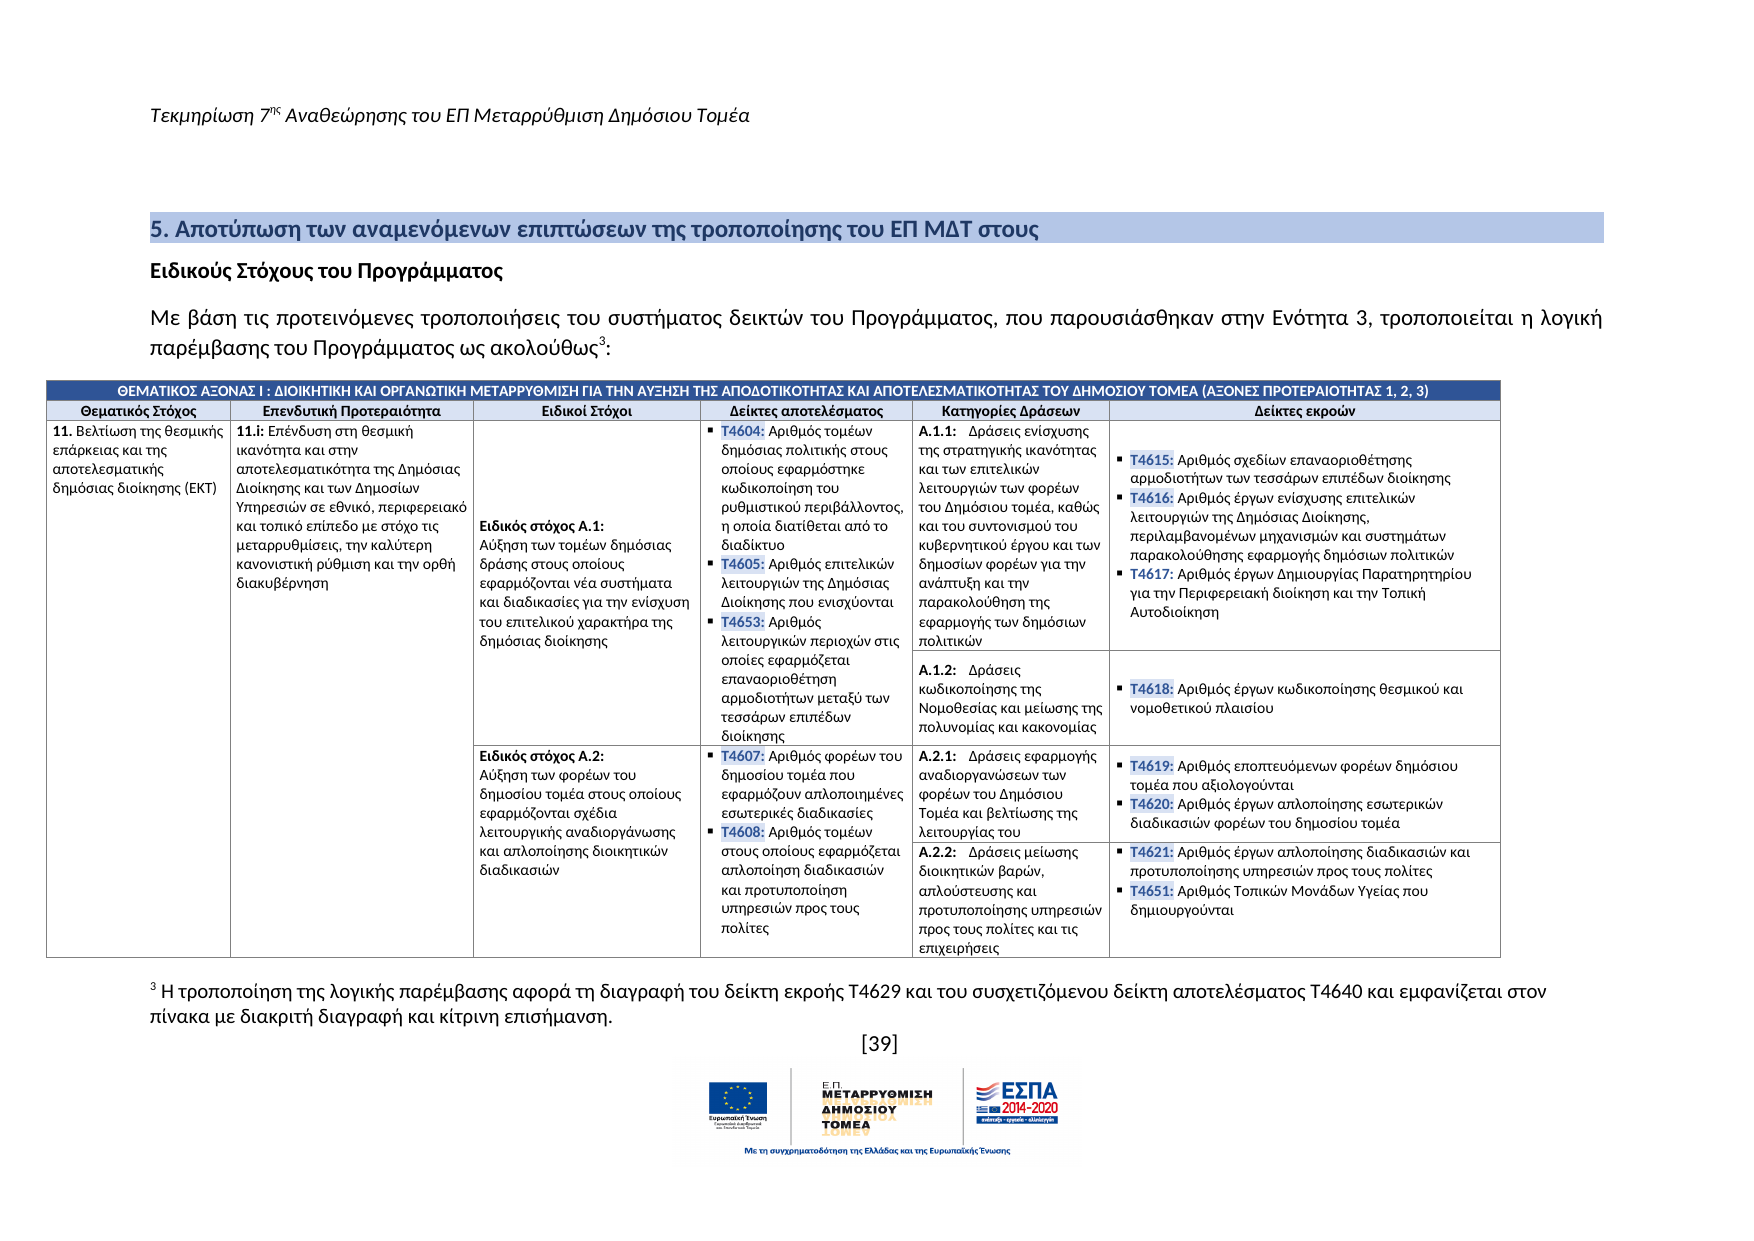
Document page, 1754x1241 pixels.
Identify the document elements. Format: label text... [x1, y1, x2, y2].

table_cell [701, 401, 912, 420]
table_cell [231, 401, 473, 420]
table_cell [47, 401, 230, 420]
picture [671, 1056, 1083, 1167]
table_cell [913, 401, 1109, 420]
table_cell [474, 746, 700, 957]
text Με βάση τις προτεινόμενες τροποποιήσεις του συστήματος δεικτών του Προγράμματος, που παρουσιάσθηκαν στην Ενότητα 3, τροποποιείται η λογική παρέμβασης του Προγράμματος ως ακολούθως: [150, 303, 1604, 361]
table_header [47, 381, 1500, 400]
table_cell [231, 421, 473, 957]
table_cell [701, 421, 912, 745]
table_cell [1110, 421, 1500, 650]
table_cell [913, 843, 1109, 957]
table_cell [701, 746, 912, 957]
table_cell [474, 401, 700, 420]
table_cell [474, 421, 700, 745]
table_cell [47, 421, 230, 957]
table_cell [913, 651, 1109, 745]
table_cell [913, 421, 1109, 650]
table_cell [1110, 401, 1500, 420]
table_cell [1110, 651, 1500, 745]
subtitle 5. Αποτύπωση των αναμενόμενων επιπτώσεων της τροποποίησης του ΕΠ ΜΔΤ στους [150, 212, 1604, 243]
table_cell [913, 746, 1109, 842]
text Ειδικούς Στόχους του Προγράμματος [150, 256, 1604, 284]
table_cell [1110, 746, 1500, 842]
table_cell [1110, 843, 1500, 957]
